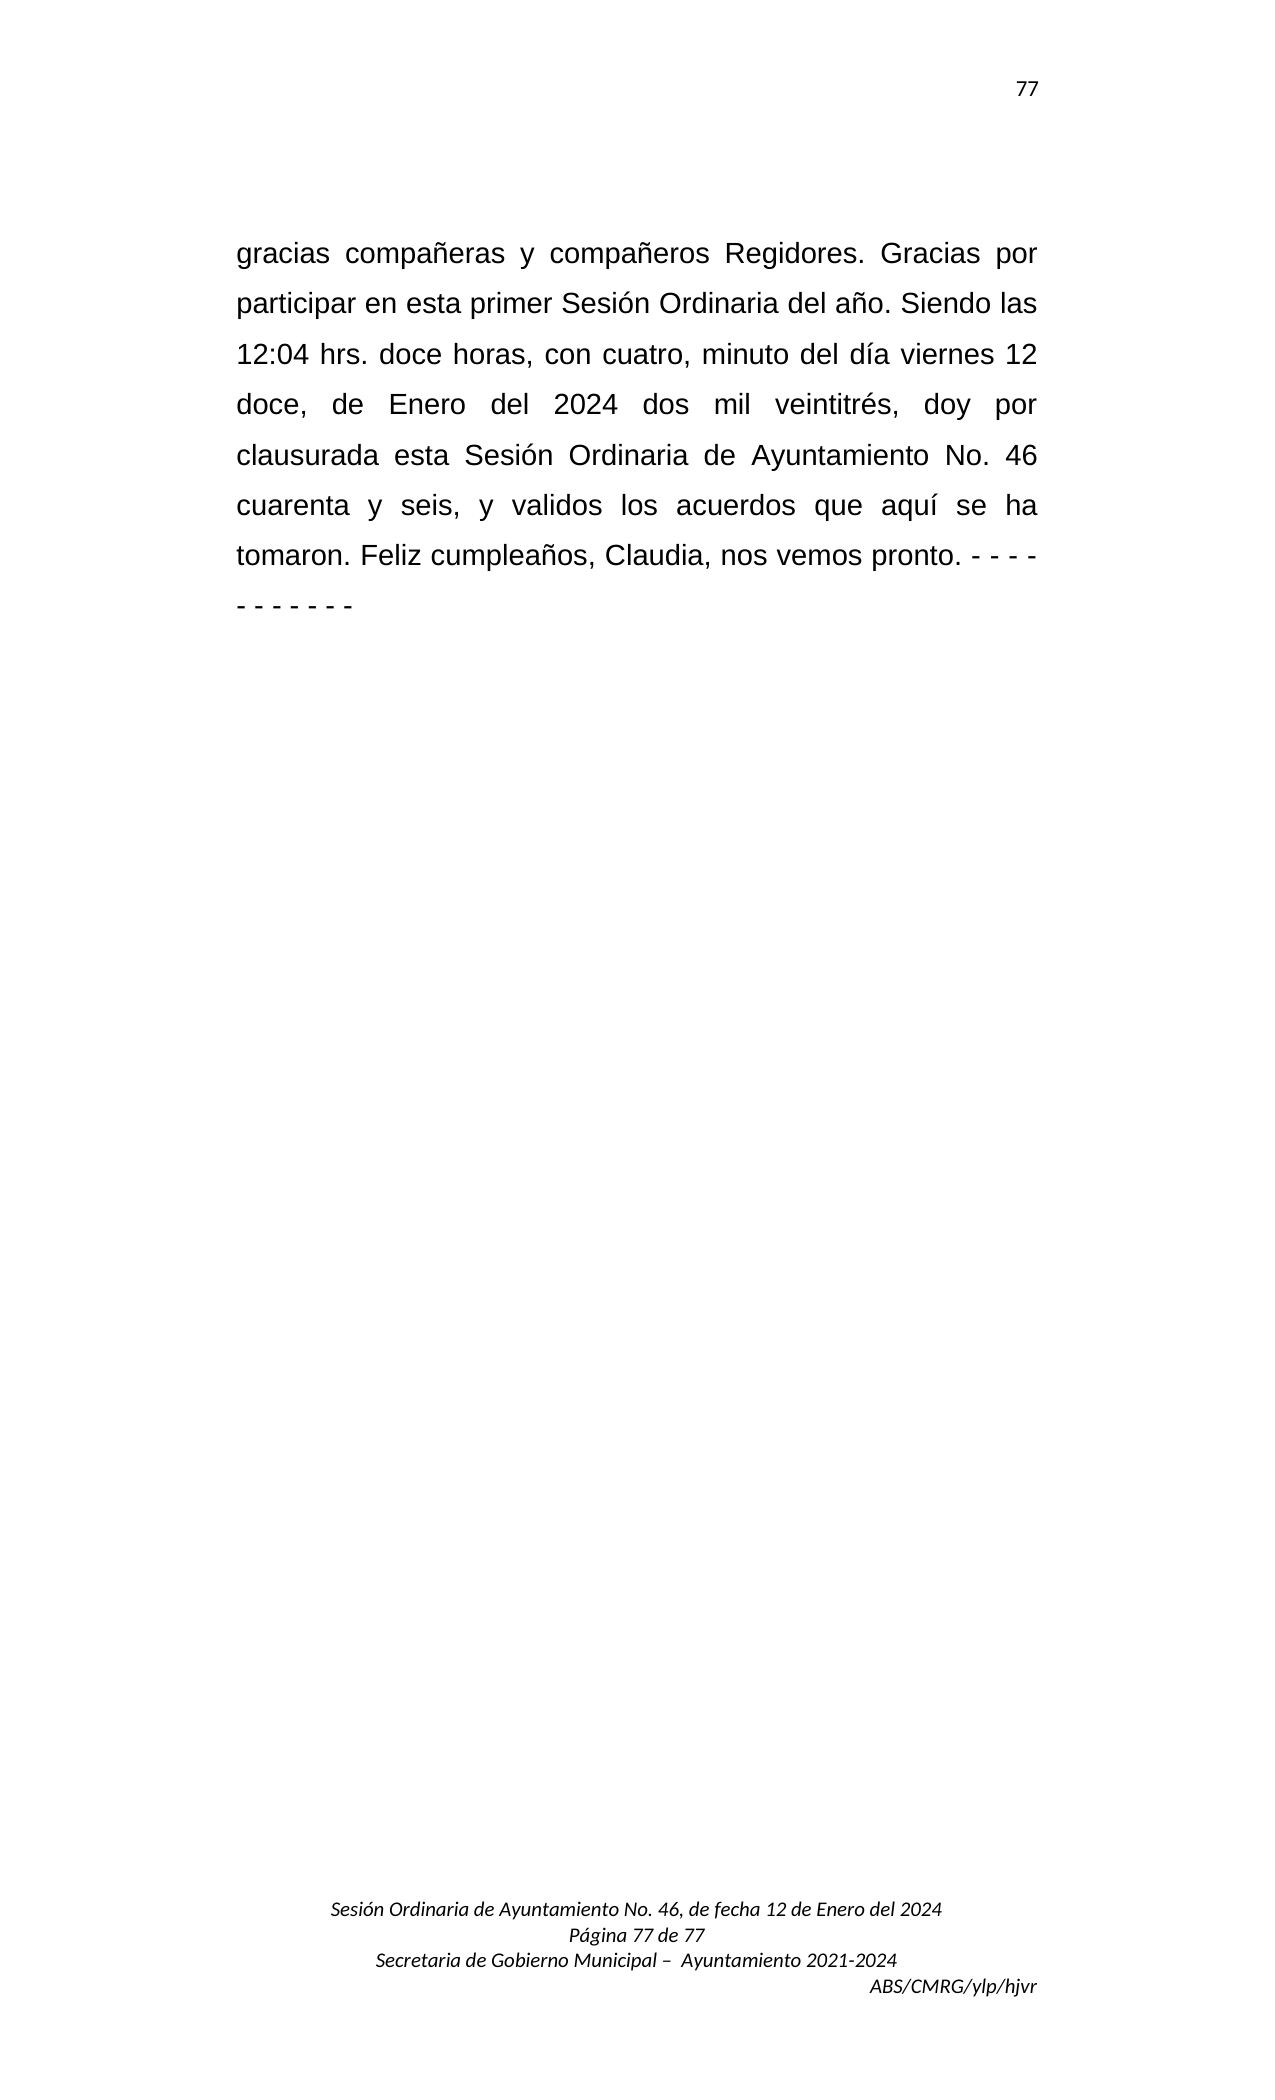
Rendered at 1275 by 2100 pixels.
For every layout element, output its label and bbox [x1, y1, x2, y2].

text [236, 236, 1039, 622]
